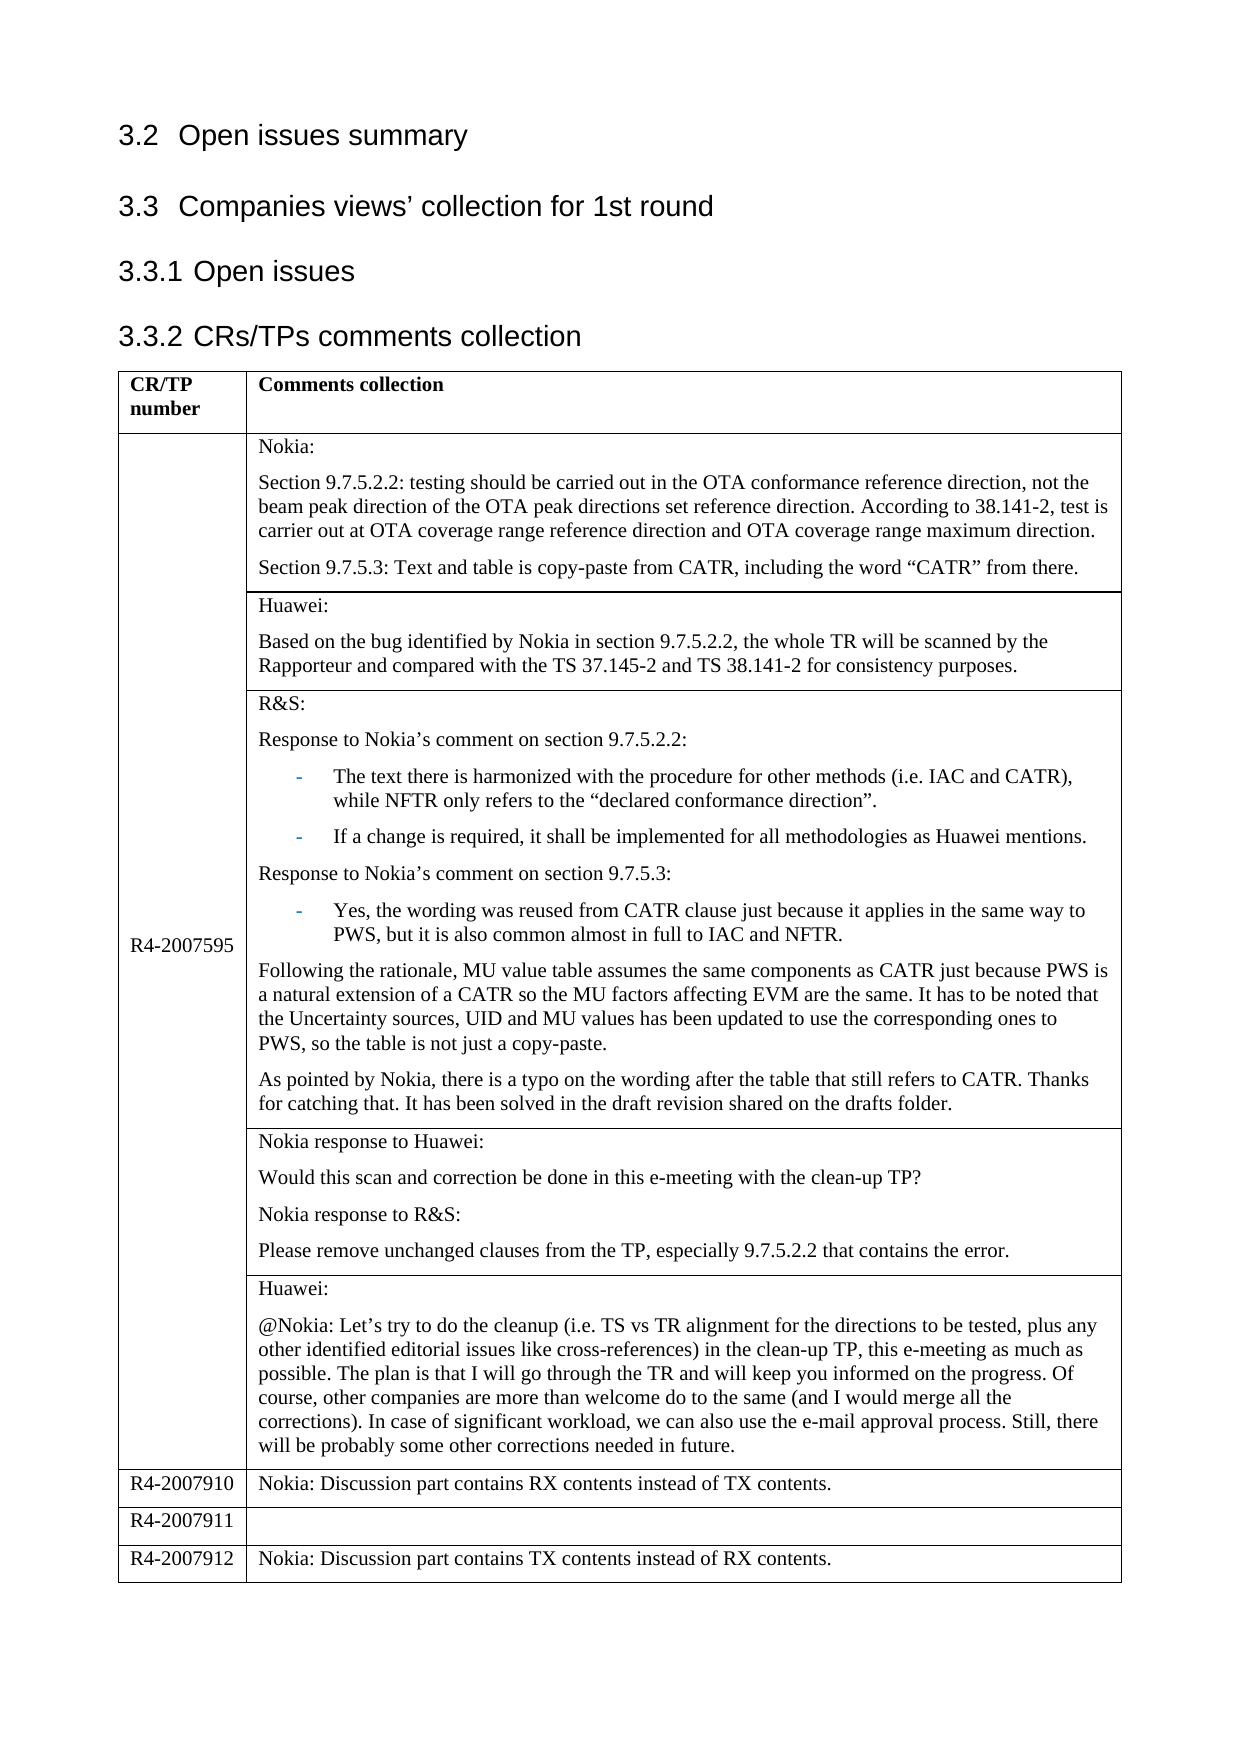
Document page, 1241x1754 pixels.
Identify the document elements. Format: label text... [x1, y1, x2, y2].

subtitle Open issues summary [118, 118, 1122, 152]
table_cell Huawei: @Nokia: Let’s try to do the cleanup (i.e. TS vs TR alignment for the directions to be tested, plus any other identified editorial issues like cross-references) in the clean-up TP, this e-meeting as much as possible. The plan is that I will go through the TR and will keep you informed on the progress. Of course, other companies are more than welcome do to the same (and I would merge all the corrections). In case of significant workload, we can also use the e-mail approval process. Still, there will be probably some other corrections needed in future. [247, 1276, 1121, 1469]
subtitle Companies views’ collection for 1st round [118, 189, 1122, 223]
table_cell Huawei: Based on the bug identified by Nokia in section 9.7.5.2.2, the whole TR will be scanned by the Rapporteur and compared with the TS 37.145-2 and TS 38.141-2 for consistency purposes. [247, 593, 1121, 690]
table_cell Nokia response to Huawei: Would this scan and correction be done in this e-meeting with the clean-up TP? Nokia response to R&S: Please remove unchanged clauses from the TP, especially 9.7.5.2.2 that contains the error. [247, 1129, 1121, 1275]
table_header Comments collection [247, 372, 1121, 433]
table_cell R4-2007912 [119, 1546, 246, 1582]
table_cell Nokia: Discussion part contains RX contents instead of TX contents. [247, 1470, 1121, 1507]
table_cell R4-2007911 [119, 1508, 246, 1544]
subtitle CRs/TPs comments collection [118, 319, 1122, 352]
table_cell R4-2007910 [119, 1470, 246, 1507]
table_cell Nokia: Section 9.7.5.2.2: testing should be carried out in the OTA conformance reference direction, not the beam peak direction of the OTA peak directions set reference direction. According to 38.141-2, test is carrier out at OTA coverage range reference direction and OTA coverage range maximum direction. Section 9.7.5.3: Text and table is copy-paste from CATR, including the word “CATR” from there. [247, 434, 1121, 591]
table_cell R&S: Response to Nokia’s comment on section 9.7.5.2.2: The text there is harmonized with the procedure for other methods (i.e. IAC and CATR), while NFTR only refers to the “declared conformance direction”. If a change is required, it shall be implemented for all methodologies as Huawei mentions. Response to Nokia’s comment on section 9.7.5.3: Yes, the wording was reused from CATR clause just because it applies in the same way to PWS, but it is also common almost in full to IAC and NFTR. Following the rationale, MU value table assumes the same components as CATR just because PWS is a natural extension of a CATR so the MU factors affecting EVM are the same. It has to be noted that the Uncertainty sources, UID and MU values has been updated to use the corresponding ones to PWS, so the table is not just a copy-paste. As pointed by Nokia, there is a typo on the wording after the table that still refers to CATR. Thanks for catching that. It has been solved in the draft revision shared on the drafts folder. [247, 691, 1121, 1128]
table_header CR/TP number [119, 372, 246, 433]
table_cell R4-2007595 [119, 434, 246, 1469]
table_cell [247, 1508, 1121, 1544]
subtitle Open issues [118, 254, 1122, 287]
table_cell Nokia: Discussion part contains TX contents instead of RX contents. [247, 1546, 1121, 1582]
